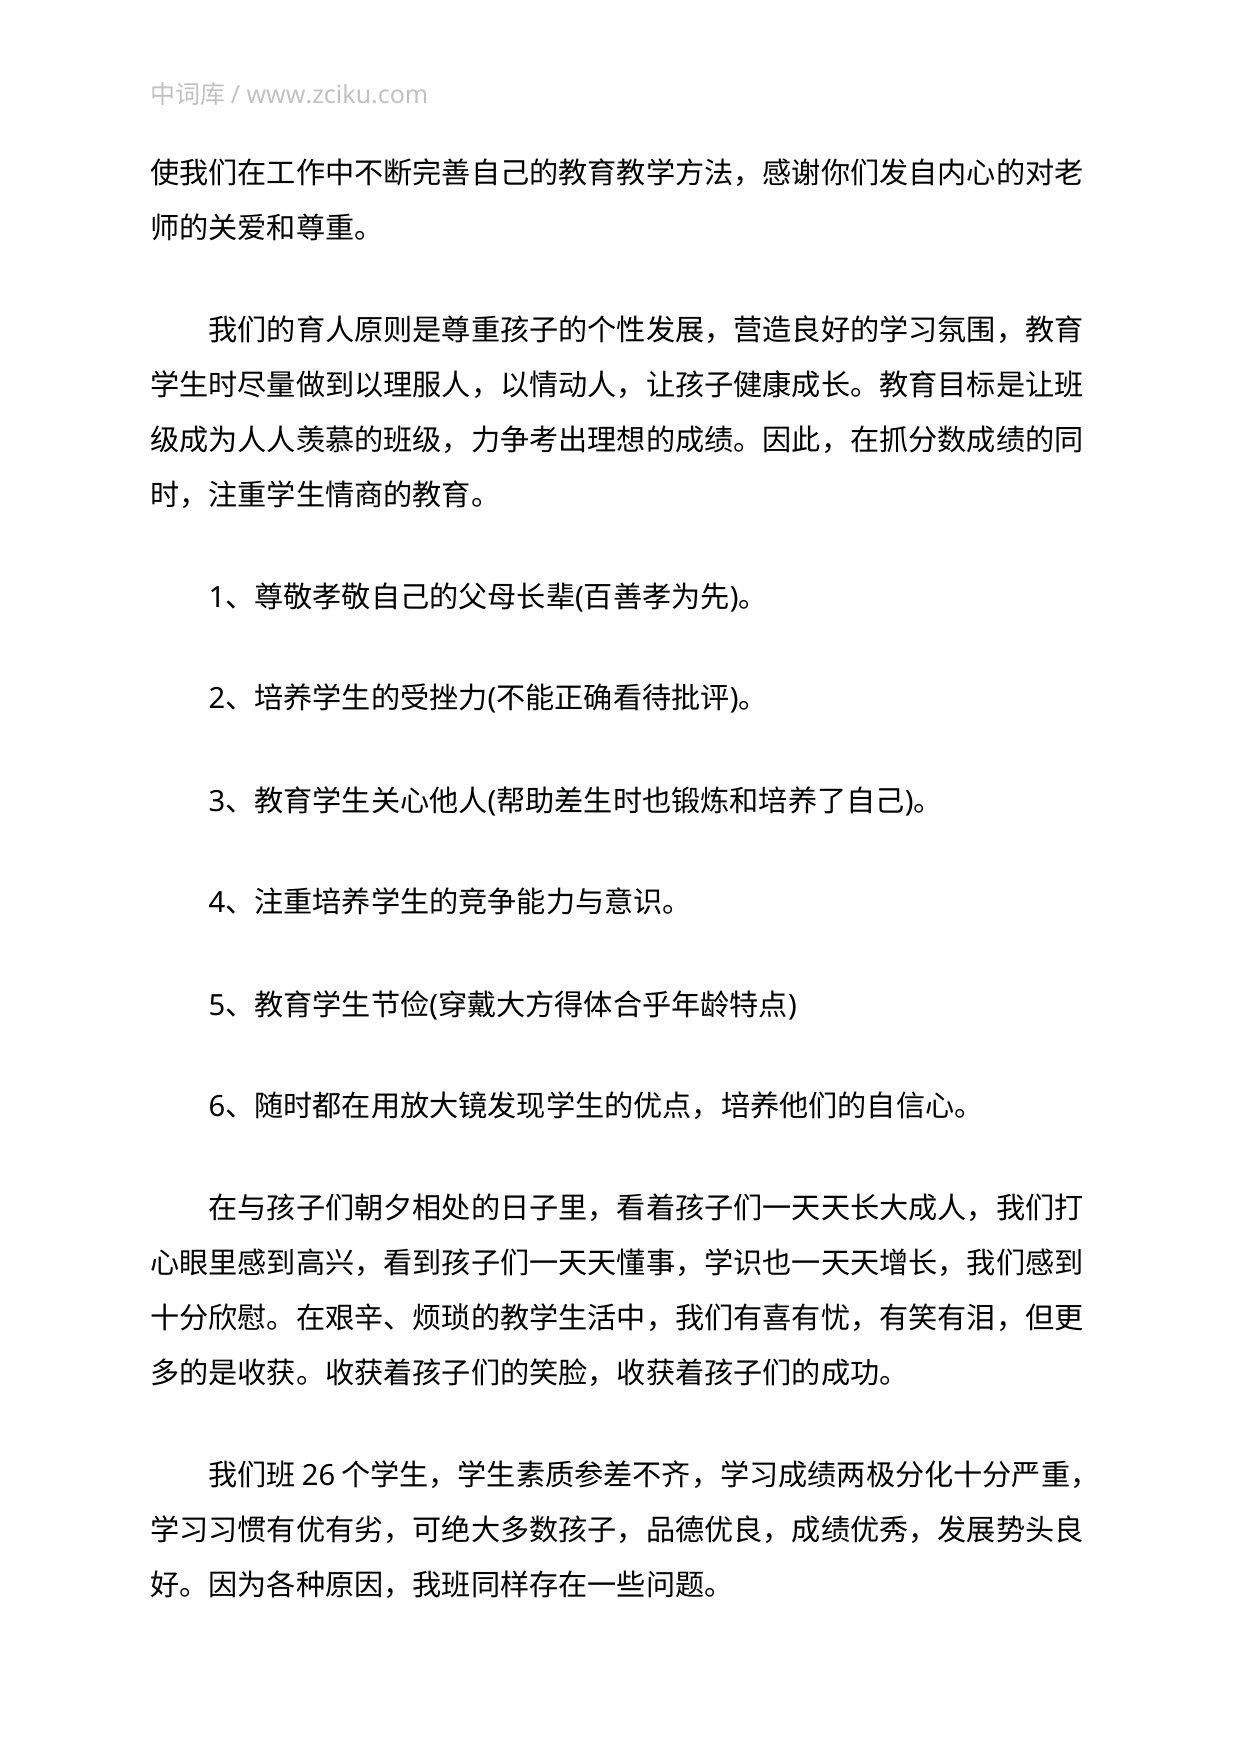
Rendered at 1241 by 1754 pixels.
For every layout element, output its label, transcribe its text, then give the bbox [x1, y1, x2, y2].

text 我们班26个学生，学生素质参差不齐，学习成绩两极分化十分严重，学习习惯有优有劣，可绝大多数孩子，品德优良，成绩优秀，发展势头良好。因为各种原因，我班同样存在一些问题。 [150, 1451, 1090, 1604]
text 2、培养学生的受挫力(不能正确看待批评)。 [150, 675, 1090, 717]
text 我们的育人原则是尊重孩子的个性发展，营造良好的学习氛围，教育学生时尽量做到以理服人，以情动人，让孩子健康成长。教育目标是让班级成为人人羡慕的班级，力争考出理想的成绩。因此，在抓分数成绩的同时，注重学生情商的教育。 [150, 307, 1090, 514]
text 3、教育学生关心他人(帮助差生时也锻炼和培养了自己)。 [150, 777, 1090, 819]
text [150, 150, 1090, 247]
text 5、教育学生节俭(穿戴大方得体合乎年龄特点) [150, 981, 1090, 1023]
text 4、注重培养学生的竞争能力与意识。 [150, 879, 1090, 921]
text 1、尊敬孝敬自己的父母长辈(百善孝为先)。 [150, 573, 1090, 616]
text 在与孩子们朝夕相处的日子里，看着孩子们一天天长大成人，我们打心眼里感到高兴，看到孩子们一天天懂事，学识也一天天增长，我们感到十分欣慰。在艰辛、烦琐的教学生活中，我们有喜有忧，有笑有泪，但更多的是收获。收获着孩子们的笑脸，收获着孩子们的成功。 [150, 1185, 1090, 1392]
text 6、随时都在用放大镜发现学生的优点，培养他们的自信心。 [150, 1083, 1090, 1125]
